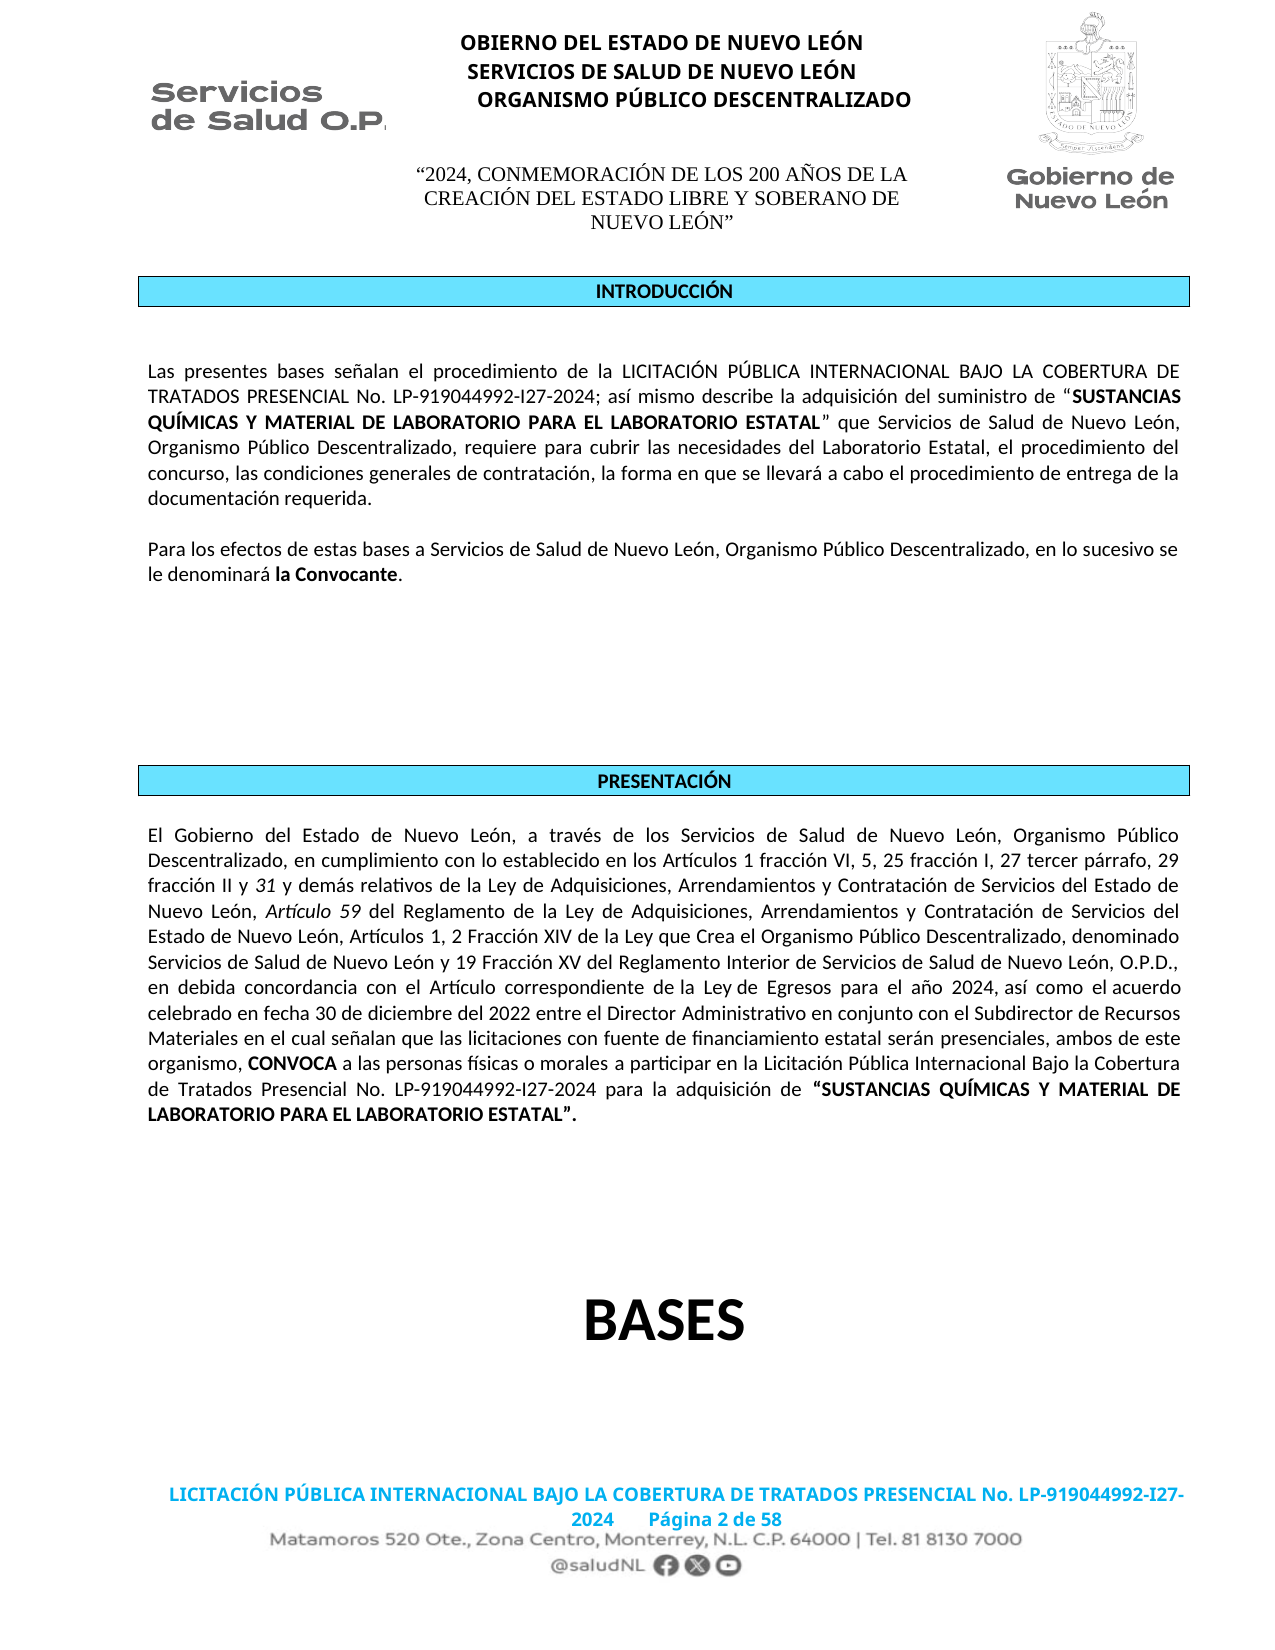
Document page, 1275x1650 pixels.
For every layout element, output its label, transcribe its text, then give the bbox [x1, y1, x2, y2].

picture [147, 75, 385, 132]
text Para los efectos de estas bases a Servicios de Salud de Nuevo León, Organismo Público Descentralizado, en lo sucesivo se le denominará la Convocante. [148, 536, 1181, 587]
text PRESENTACIÓN [139, 766, 1189, 795]
text Las presentes bases señalan el procedimiento de la LICITACIÓN PÚBLICA INTERNACIONAL BAJO LA COBERTURA DE TRATADOS PRESENCIAL No. LP-919044992-I27-2024; así mismo describe la adquisición del suministro de “SUSTANCIAS QUÍMICAS Y MATERIAL DE LABORATORIO PARA EL LABORATORIO ESTATAL” que Servicios de Salud de Nuevo León, Organismo Público Descentralizado, requiere para cubrir las necesidades del Laboratorio Estatal, el procedimiento del concurso, las condiciones generales de contratación, la forma en que se llevará a cabo el procedimiento de entrega de la documentación requerida. [148, 358, 1181, 511]
text El Gobierno del Estado de Nuevo León, a través de los Servicios de Salud de Nuevo León, Organismo Público Descentralizado, en cumplimiento con lo establecido en los Artículos 1 fracción VI, 5, 25 fracción I, 27 tercer párrafo, 29 fracción II y 31 y demás relativos de la Ley de Adquisiciones, Arrendamientos y Contratación de Servicios del Estado de Nuevo León, Artículo 59 del Reglamento de la Ley de Adquisiciones, Arrendamientos y Contratación de Servicios del Estado de Nuevo León, Artículos 1, 2 Fracción XIV de la Ley que Crea el Organismo Público Descentralizado, denominado Servicios de Salud de Nuevo León y 19 Fracción XV del Reglamento Interior de Servicios de Salud de Nuevo León, O.P.D., en debida concordancia con el Artículo correspondiente de la Ley de Egresos para el año 2024, así como el acuerdo celebrado en fecha 30 de diciembre del 2022 entre el Director Administrativo en conjunto con el Subdirector de Recursos Materiales en el cual señalan que las licitaciones con fuente de financiamiento estatal serán presenciales, ambos de este organismo, CONVOCA a las personas físicas o morales a participar en la Licitación Pública Internacional Bajo la Cobertura de Tratados Presencial No. LP-919044992-I27-2024 para la adquisición de “SUSTANCIAS QUÍMICAS Y MATERIAL DE LABORATORIO PARA EL LABORATORIO ESTATAL”. [148, 822, 1181, 1127]
picture [991, 0, 1190, 224]
text INTRODUCCIÓN [139, 277, 1189, 306]
picture [7, 1508, 1275, 1595]
text BASES [148, 1279, 1181, 1356]
